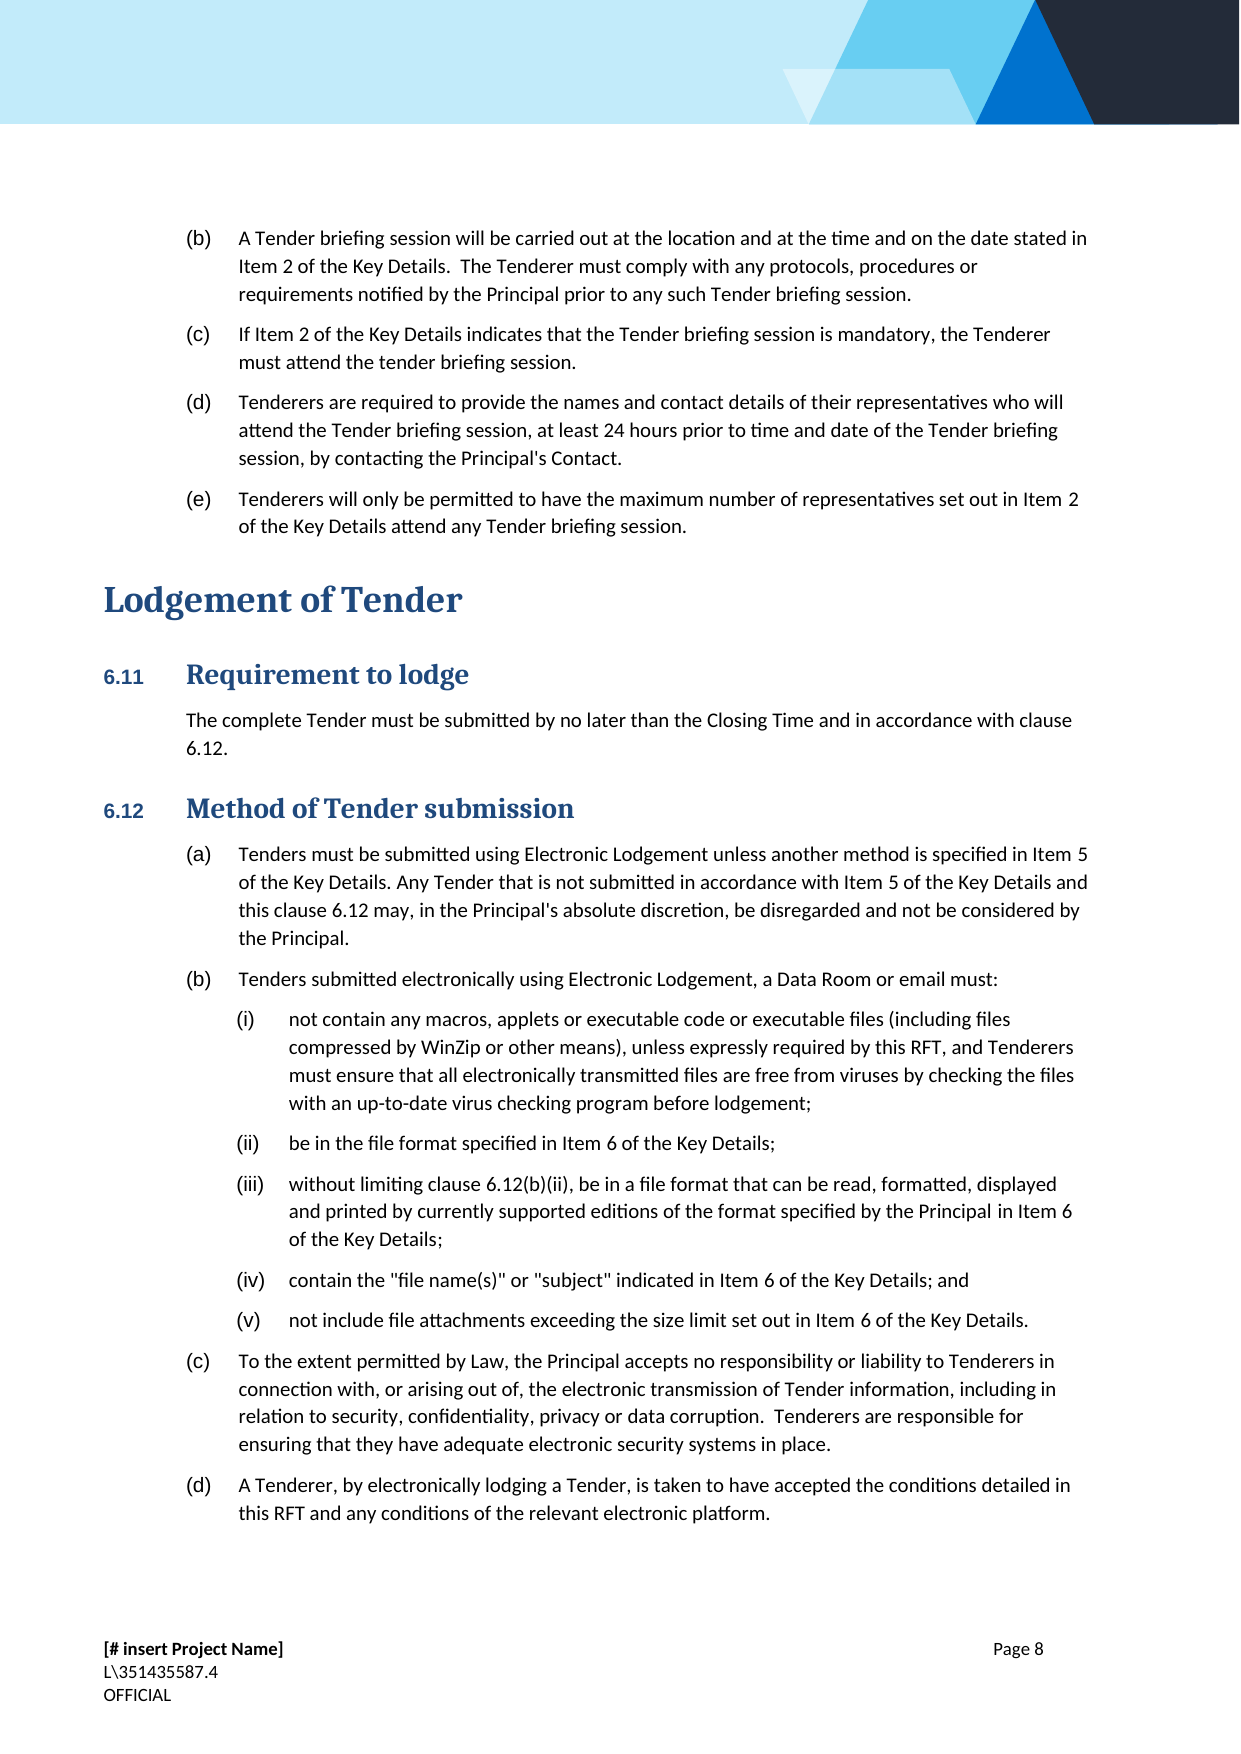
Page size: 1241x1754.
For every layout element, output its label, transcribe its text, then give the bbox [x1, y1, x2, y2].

list Tenderers will only be permitted to have the maximum number of representatives set out in Item 2 of the Key Details attend any Tender briefing session. [186, 486, 1090, 539]
list not include file attachments exceeding the size limit set out in Item 6 of the Key Details. [236, 1307, 1090, 1333]
list A Tender briefing session will be carried out at the location and at the time and on the date stated in Item 2 of the Key Details. The Tenderer must comply with any protocols, procedures or requirements notified by the Principal prior to any such Tender briefing session. [186, 225, 1090, 306]
subtitle Method of Tender submission [103, 792, 1090, 826]
subtitle Lodgement of Tender [103, 579, 1090, 622]
list A Tenderer, by electronically lodging a Tender, is taken to have accepted the conditions detailed in this RFT and any conditions of the relevant electronic platform. [186, 1472, 1090, 1525]
text The complete Tender must be submitted by no later than the Closing Time and in accordance with clause 8.2. [186, 707, 1090, 761]
list Tenderers are required to provide the names and contact details of their representatives who will attend the Tender briefing session, at least 24 hours prior to time and date of the Tender briefing session, by contacting the Principal's Contact. [186, 389, 1090, 471]
list Tenders must be submitted using Electronic Lodgement unless another method is specified in Item 5 of the Key Details. Any Tender that is not submitted in accordance with Item 5 of the Key Details and this clause 8.2 may, in the Principal's absolute discretion, be disregarded and not be considered by the Principal. [186, 842, 1090, 951]
list contain the "file name(s)" or "subject" indicated in Item 6 of the Key Details; and [236, 1267, 1090, 1292]
list not contain any macros, applets or executable code or executable files (including files compressed by WinZip or other means), unless expressly required by this RFT, and Tenderers must ensure that all electronically transmitted files are free from viruses by checking the files with an up-to-date virus checking program before lodgement; [236, 1006, 1090, 1115]
list Tenders submitted electronically using Electronic Lodgement, a Data Room or email must: [186, 966, 1090, 991]
list be in the file format specified in Item 6 of the Key Details; [236, 1130, 1090, 1156]
list without limiting clause 8.2(b)(ii), be in a file format that can be read, formatted, displayed and printed by currently supported editions of the format specified by the Principal in Item 6 of the Key Details; [236, 1171, 1090, 1252]
subtitle Requirement to lodge [103, 658, 1090, 691]
list If Item 2 of the Key Details indicates that the Tender briefing session is mandatory, the Tenderer must attend the tender briefing session. [186, 321, 1090, 374]
list To the extent permitted by Law, the Principal accepts no responsibility or liability to Tenderers in connection with, or arising out of, the electronic transmission of Tender information, including in relation to security, confidentiality, privacy or data corruption. Tenderers are responsible for ensuring that they have adequate electronic security systems in place. [186, 1348, 1090, 1457]
